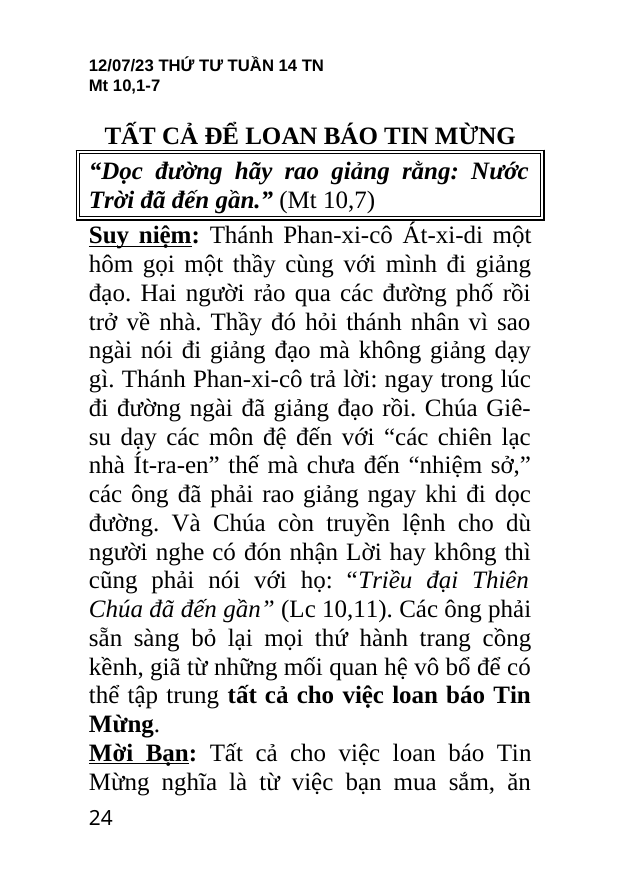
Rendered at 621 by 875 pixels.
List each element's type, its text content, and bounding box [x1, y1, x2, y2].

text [89, 738, 531, 796]
text Suy niệm: Thánh Phan-xi-cô Át-xi-di một hôm gọi một thầy cùng với mình đi giảng đạo. Hai người rảo qua các đường phố rồi trở về nhà. Thầy đó hỏi thánh nhân vì sao ngài nói đi giảng đạo mà không giảng dạy gì. Thánh Phan-xi-cô trả lời: ngay trong lúc đi đường ngài đã giảng đạo rồi. Chúa Giê-su dạy các môn đệ đến với “các chiên lạc nhà Ít-ra-en” thế mà chưa đến “nhiệm sở,” các ông đã phải rao giảng ngay khi đi dọc đường. Và Chúa còn truyền lệnh cho dù người nghe có đón nhận Lời hay không thì cũng phải nói với họ: “Triều đại Thiên Chúa đã đến gần” (Lc 10,11). Các ông phải sẵn sàng bỏ lại mọi thứ hành trang cồng kềnh, giã từ những mối quan hệ vô bổ để có thể tập trung tất cả cho việc loan báo Tin Mừng. [89, 221, 531, 738]
text TẤT CẢ ĐỂ LOAN BÁO TIN MỪNG [89, 121, 531, 149]
text 12/07/23 THỨ TƯ TUẦN 14 TN Mt 10,1-7 [89, 56, 531, 94]
